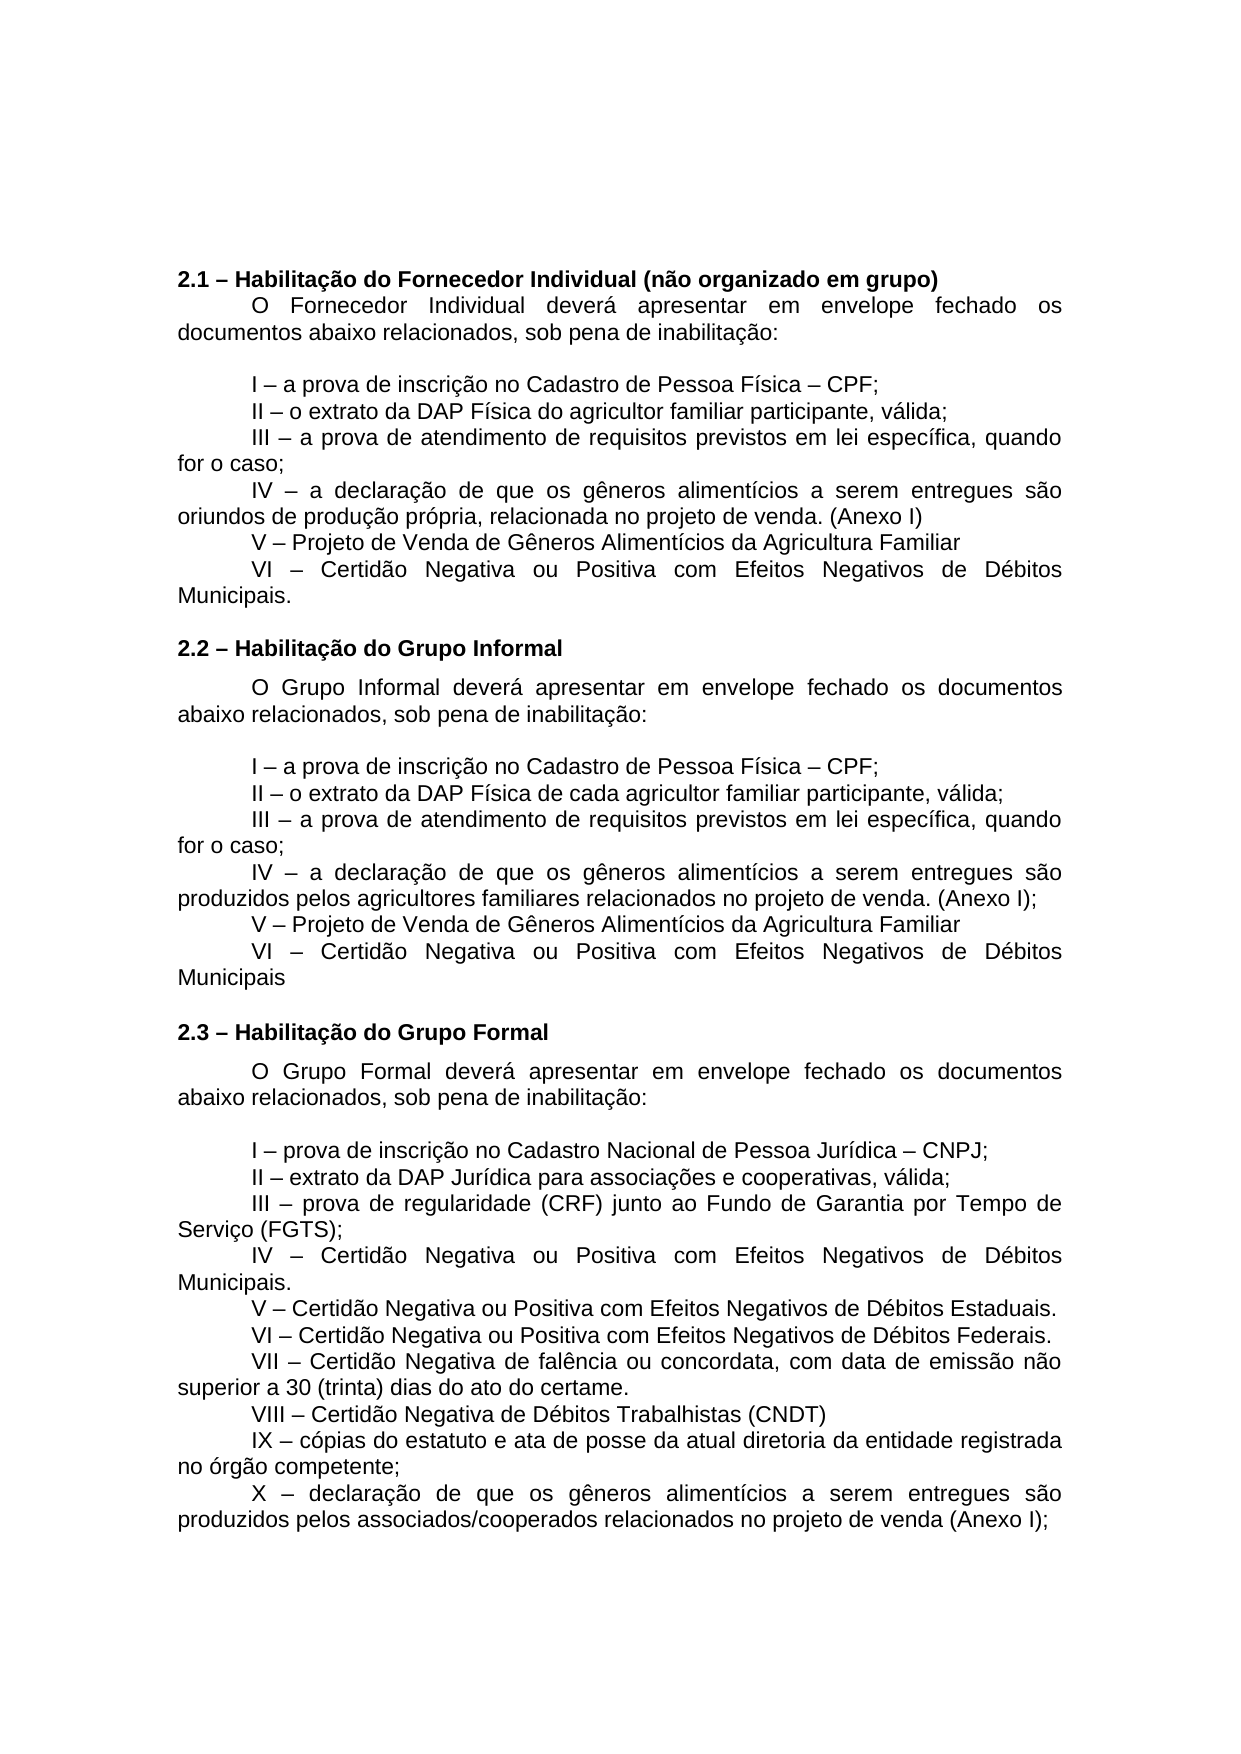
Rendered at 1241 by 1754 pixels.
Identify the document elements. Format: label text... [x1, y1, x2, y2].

text II – o extrato da DAP Física do agricultor familiar participante, válida; [177, 398, 1063, 424]
text VI – Certidão Negativa ou Positiva com Efeitos Negativos de Débitos Federais. [177, 1322, 1063, 1348]
text IV – Certidão Negativa ou Positiva com Efeitos Negativos de Débitos Municipais. [177, 1242, 1063, 1295]
text III – prova de regularidade (CRF) junto ao Fundo de Garantia por Tempo de Serviço (FGTS); [177, 1190, 1063, 1242]
text 2.1 – Habilitação do Fornecedor Individual (não organizado em grupo) [177, 266, 1063, 292]
text V – Certidão Negativa ou Positiva com Efeitos Negativos de Débitos Estaduais. [177, 1295, 1063, 1322]
text VIII – Certidão Negativa de Débitos Trabalhistas (CNDT) [177, 1401, 1063, 1427]
text O Grupo Formal deverá apresentar em envelope fechado os documentos abaixo relacionados, sob pena de inabilitação: [177, 1058, 1063, 1111]
text IX – cópias do estatuto e ata de posse da atual diretoria da entidade registrada no órgão competente; [177, 1427, 1063, 1480]
text IV – a declaração de que os gêneros alimentícios a serem entregues são oriundos de produção própria, relacionada no projeto de venda. (Anexo I) [177, 477, 1063, 529]
text II – o extrato da DAP Física de cada agricultor familiar participante, válida; [177, 780, 1063, 806]
text I – a prova de inscrição no Cadastro de Pessoa Física – CPF; [177, 371, 1063, 398]
text VI – Certidão Negativa ou Positiva com Efeitos Negativos de Débitos Municipais. [177, 556, 1063, 608]
text O Grupo Informal deverá apresentar em envelope fechado os documentos abaixo relacionados, sob pena de inabilitação: [177, 674, 1063, 727]
text 2.2 – Habilitação do Grupo Informal [177, 635, 1063, 661]
text VI – Certidão Negativa ou Positiva com Efeitos Negativos de Débitos Municipais [177, 938, 1063, 991]
text I – a prova de inscrição no Cadastro de Pessoa Física – CPF; [177, 753, 1063, 780]
text I – prova de inscrição no Cadastro Nacional de Pessoa Jurídica – CNPJ; [177, 1137, 1063, 1163]
text IV – a declaração de que os gêneros alimentícios a serem entregues são produzidos pelos agricultores familiares relacionados no projeto de venda. (Anexo I); [177, 859, 1063, 911]
text V – Projeto de Venda de Gêneros Alimentícios da Agricultura Familiar [177, 529, 1063, 556]
text O Fornecedor Individual deverá apresentar em envelope fechado os documentos abaixo relacionados, sob pena de inabilitação: [177, 292, 1063, 345]
text X – declaração de que os gêneros alimentícios a serem entregues são produzidos pelos associados/cooperados relacionados no projeto de venda (Anexo I); [177, 1480, 1063, 1532]
text III – a prova de atendimento de requisitos previstos em lei específica, quando for o caso; [177, 424, 1063, 477]
text II – extrato da DAP Jurídica para associações e cooperativas, válida; [177, 1163, 1063, 1190]
text 2.3 – Habilitação do Grupo Formal [177, 1018, 1063, 1045]
text V – Projeto de Venda de Gêneros Alimentícios da Agricultura Familiar [177, 911, 1063, 938]
text VII – Certidão Negativa de falência ou concordata, com data de emissão não superior a 30 (trinta) dias do ato do certame. [177, 1348, 1063, 1401]
text III – a prova de atendimento de requisitos previstos em lei específica, quando for o caso; [177, 806, 1063, 859]
